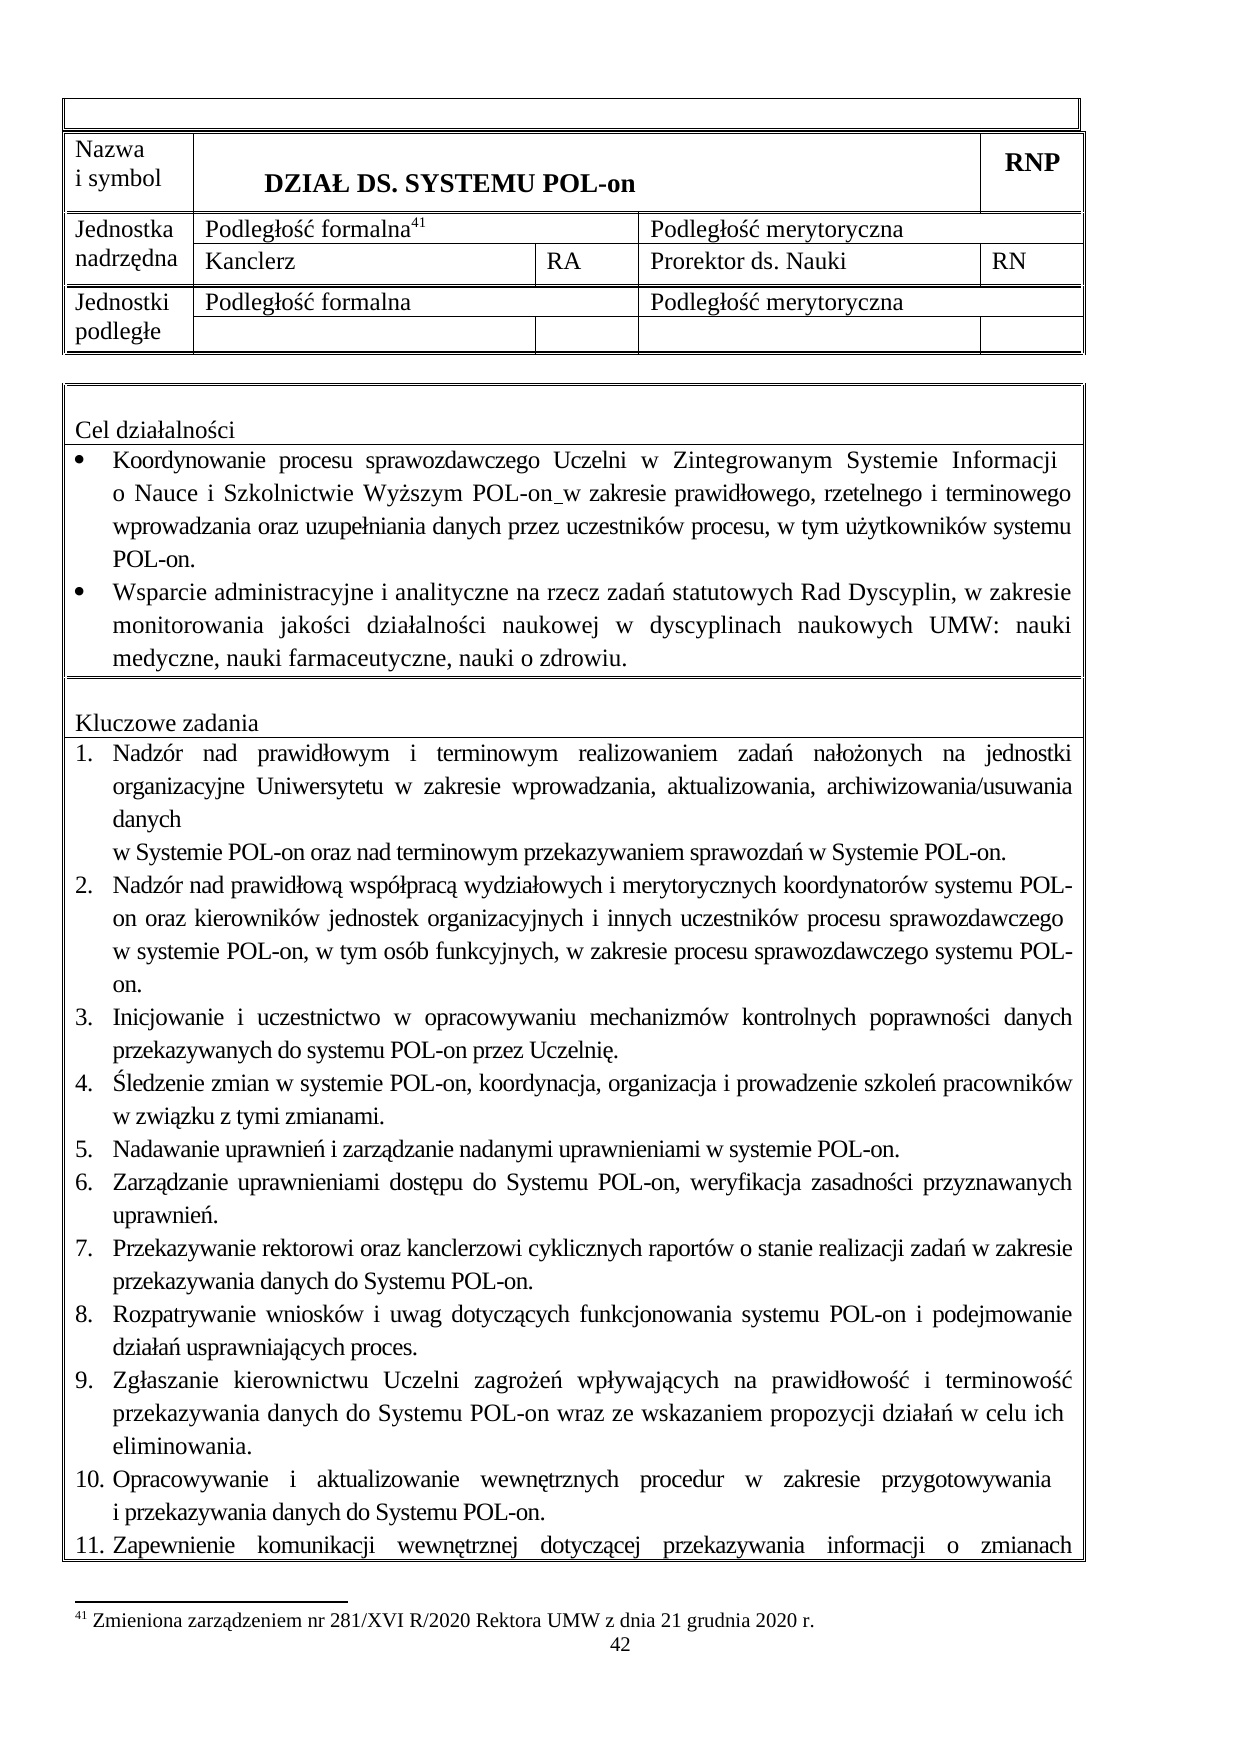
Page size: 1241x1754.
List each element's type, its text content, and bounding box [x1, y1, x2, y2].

table_cell RN [981, 244, 1083, 284]
table_header Nazwa i symbol [65, 134, 193, 211]
table_cell Kluczowe zadania [64, 676, 1084, 737]
table_cell Kanclerz [194, 244, 535, 284]
table_cell [981, 317, 1083, 351]
table_cell [639, 317, 980, 351]
table_cell [536, 317, 638, 351]
table_cell Prorektor ds. Nauki [639, 244, 980, 284]
table_cell Podległość formalna [194, 214, 638, 243]
table_cell Jednostka nadrzędna [64, 211, 193, 284]
table_header DZIAŁ DS. SYSTEMU POL-on [194, 134, 980, 211]
table_cell Podległość merytoryczna [639, 211, 1084, 243]
table_cell Cel działalności [64, 383, 1084, 444]
table_cell Koordynowanie procesu sprawozdawczego Uczelni w Zintegrowanym Systemie Informacji o Nauce i Szkolnictwie Wyższym POL-on w zakresie prawidłowego, rzetelnego i terminowego wprowadzania oraz uzupełniania danych przez uczestników procesu, w tym użytkowników systemu POL-on. Wsparcie administracyjne i analityczne na rzecz zadań statutowych Rad Dyscyplin, w zakresie monitorowania jakości działalności naukowej w dyscyplinach naukowych UMW: nauki medyczne, nauki farmaceutyczne, nauki o zdrowiu. [65, 445, 1083, 676]
table_cell Jednostki podległe [64, 284, 193, 351]
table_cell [65, 99, 1078, 128]
table_header RNP [981, 134, 1083, 211]
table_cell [65, 738, 1083, 1559]
table_cell Podległość formalna [194, 288, 638, 316]
table_cell [194, 317, 535, 351]
table_cell RA [536, 244, 638, 284]
table_cell Podległość merytoryczna [639, 284, 1084, 316]
table_cell [64, 351, 1084, 383]
